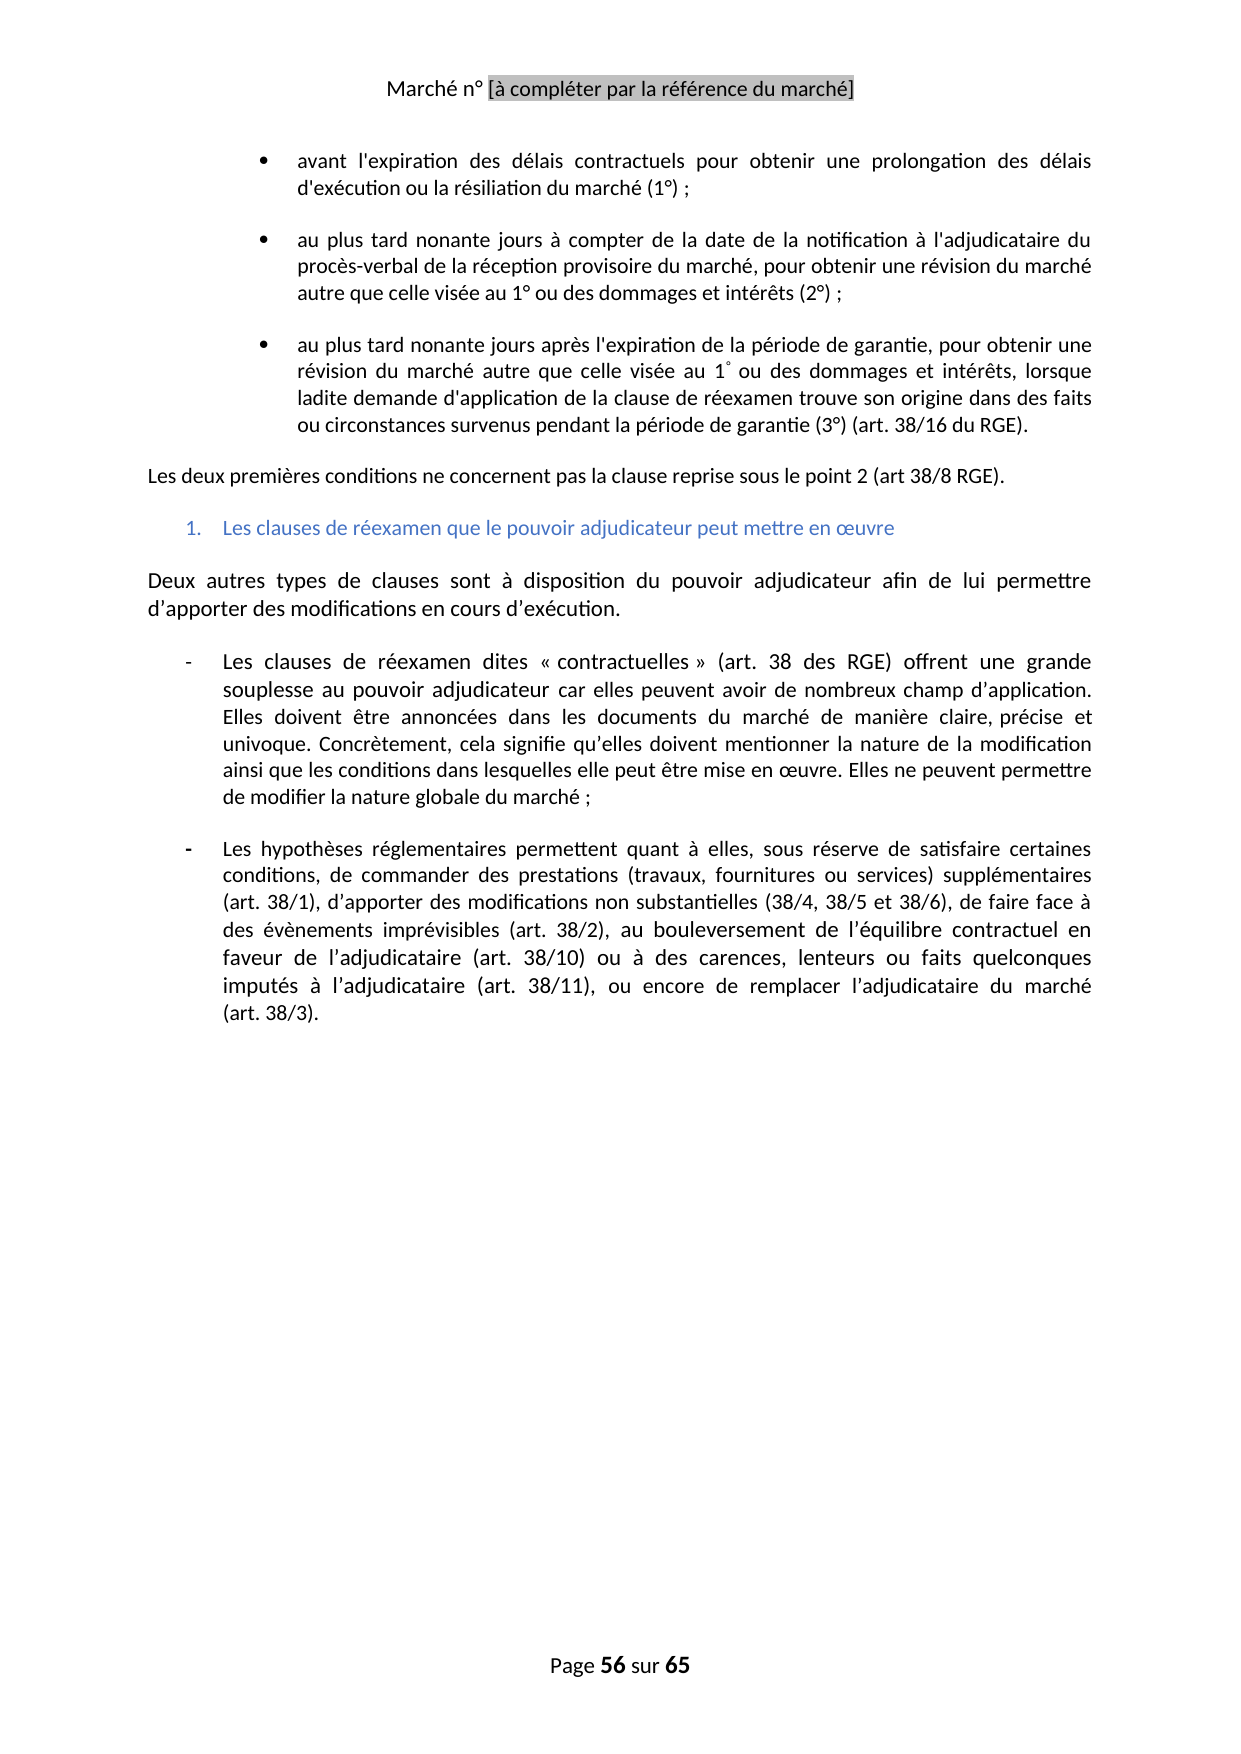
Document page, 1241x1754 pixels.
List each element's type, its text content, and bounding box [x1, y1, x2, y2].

list au plus tard nonante jours à compter de la date de la notification à l'adjudicataire du procès-verbal de la réception provisoire du marché, pour obtenir une révision du marché autre que celle visée au 1° ou des dommages et intérêts (2°) ; [260, 226, 1093, 306]
text Les deux premières conditions ne concernent pas la clause reprise sous le point 2 (art 38/8 RGE). [148, 463, 1093, 489]
list Les clauses de réexamen que le pouvoir adjudicateur peut mettre en œuvre [185, 514, 1093, 541]
list avant l'expiration des délais contractuels pour obtenir une prolongation des délais d'exécution ou la résiliation du marché (1°) ; [260, 148, 1093, 201]
text Deux autres types de clauses sont à disposition du pouvoir adjudicateur afin de lui permettre d’apporter des modifications en cours d’exécution. [148, 566, 1093, 622]
list au plus tard nonante jours après l'expiration de la période de garantie, pour obtenir une révision du marché autre que celle visée au 1° ou des dommages et intérêts, lorsque ladite demande d'application de la clause de réexamen trouve son origine dans des faits ou circonstances survenus pendant la période de garantie (3°) (art. 38/16 du RGE). [260, 331, 1093, 438]
list Les hypothèses réglementaires permettent quant à elles, sous réserve de satisfaire certaines conditions, de commander des prestations (travaux, fournitures ou services) supplémentaires (art. 38/1), d’apporter des modifications non substantielles (38/4, 38/5 et 38/6), de faire face à des évènements imprévisibles (art. 38/2), au bouleversement de l’équilibre contractuel en faveur de l’adjudicataire (art. 38/10) ou à des carences, lenteurs ou faits quelconques imputés à l’adjudicataire (art. 38/11), ou encore de remplacer l’adjudicataire du marché (art. 38/3). [185, 835, 1093, 1025]
list Les clauses de réexamen dites « contractuelles » (art. 38 des RGE) offrent une grande souplesse au pouvoir adjudicateur car elles peuvent avoir de nombreux champ d’application. Elles doivent être annoncées dans les documents du marché de manière claire, précise et univoque. Concrètement, cela signifie qu’elles doivent mentionner la nature de la modification ainsi que les conditions dans lesquelles elle peut être mise en œuvre. Elles ne peuvent permettre de modifier la nature globale du marché ; [185, 647, 1093, 810]
